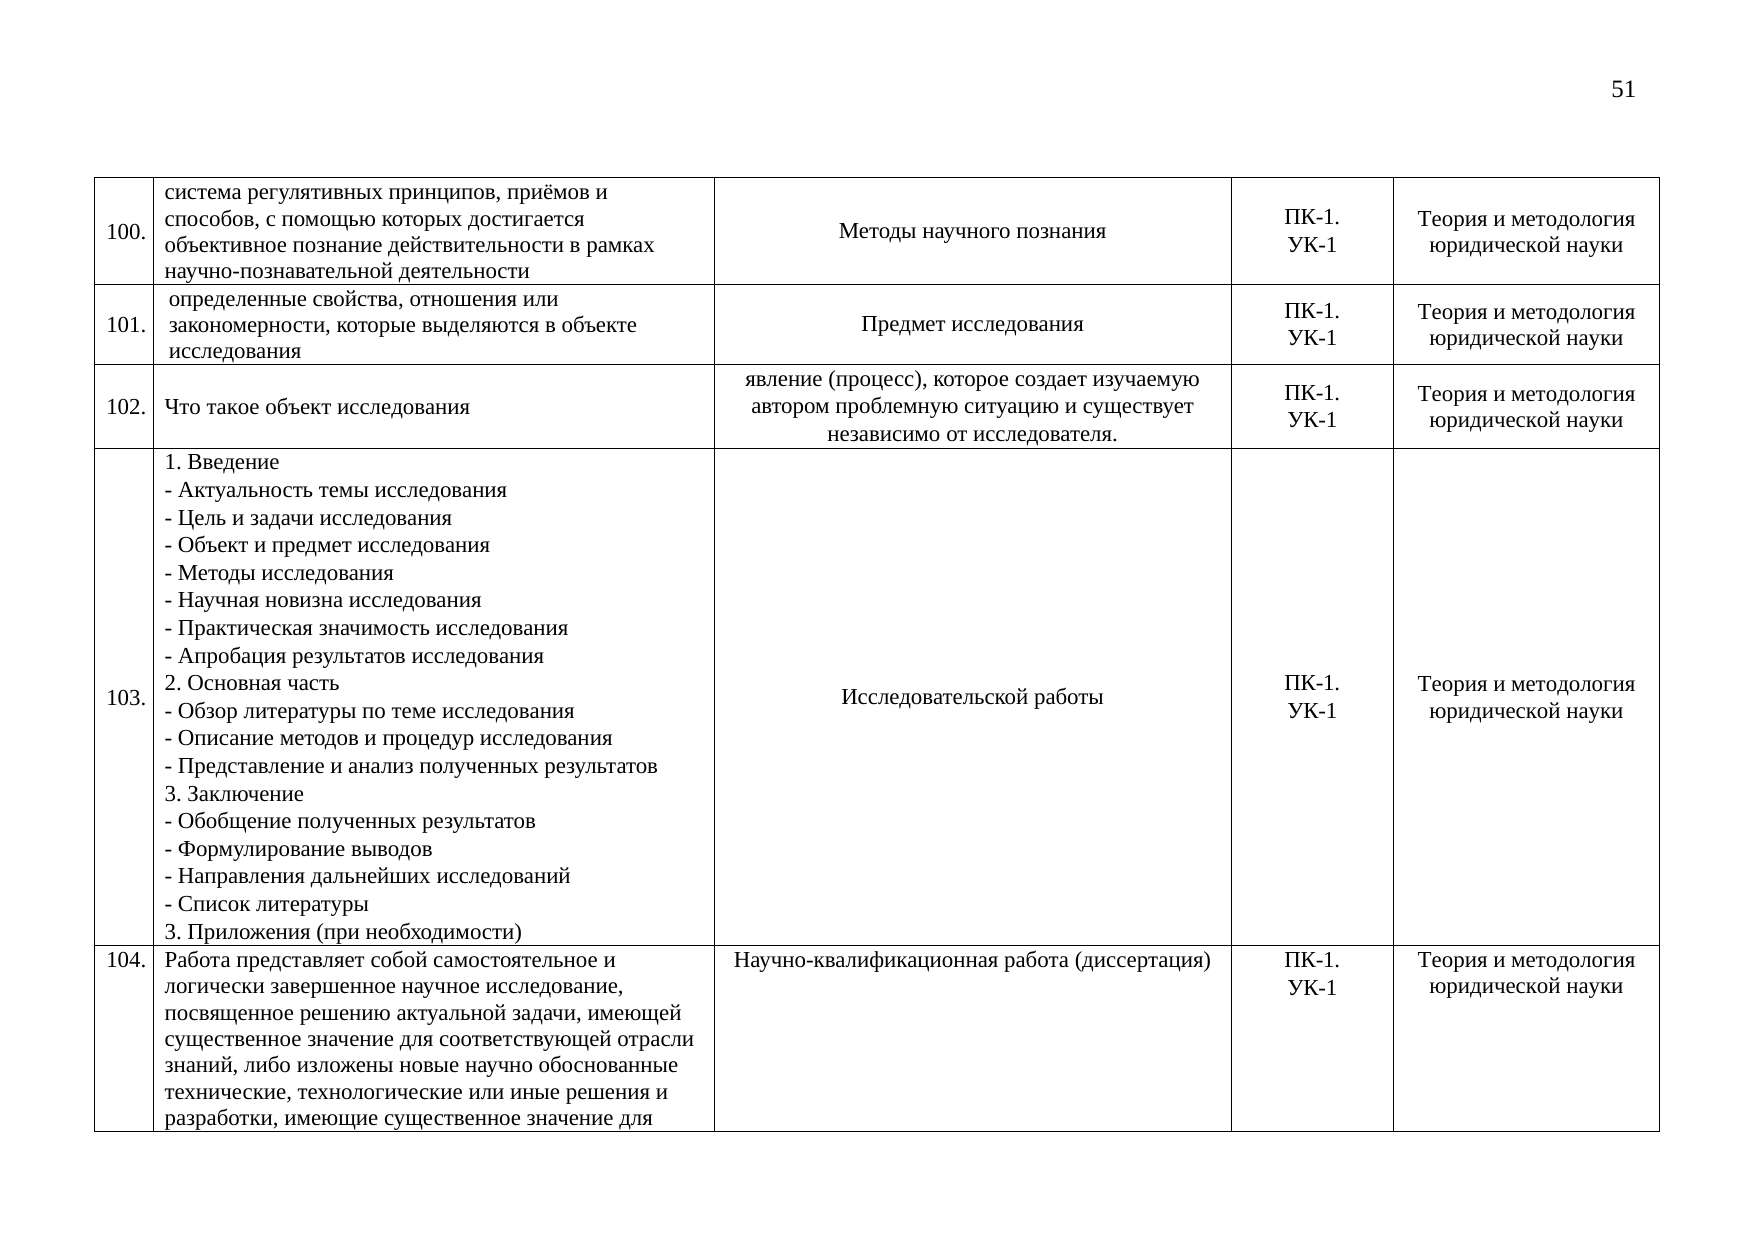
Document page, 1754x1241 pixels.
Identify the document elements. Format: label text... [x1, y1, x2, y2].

table_cell ПК-1. УК-1 [1232, 178, 1393, 284]
table_cell определенные свойства, отношения или закономерности, которые выделяются в объекте исследования [154, 285, 714, 364]
table_cell [95, 449, 153, 945]
table_cell Методы научного познания [715, 178, 1231, 284]
table_cell [95, 285, 153, 364]
table_cell [95, 946, 153, 1131]
table_cell Теория и методология юридической науки [1394, 285, 1659, 364]
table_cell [715, 946, 1231, 1131]
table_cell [1394, 178, 1659, 284]
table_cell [154, 946, 714, 1131]
table_cell ПК-1. УК-1 [1232, 365, 1393, 447]
table_cell Предмет исследования [715, 285, 1231, 364]
table_cell Теория и методология юридической науки [1394, 365, 1659, 447]
table_cell 1. Введение - Актуальность темы исследования - Цель и задачи исследования - Объект и предмет исследования - Методы исследования - Научная новизна исследования - Практическая значимость исследования - Апробация результатов исследования 2. Основная часть - Обзор литературы по теме исследования - Описание методов и процедур исследования - Представление и анализ полученных результатов 3. Заключение - Обобщение полученных результатов - Формулирование выводов - Направления дальнейших исследований - Список литературы 3. Приложения (при необходимости) [154, 449, 714, 945]
table_cell ПК-1. УК-1 [1232, 449, 1393, 945]
table_cell [95, 365, 153, 447]
table_cell Исследовательской работы [715, 449, 1231, 945]
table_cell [1394, 946, 1659, 1131]
table_cell система регулятивных принципов, приёмов и способов, с помощью которых достигается объективное познание действительности в рамках научно-познавательной деятельности [154, 178, 714, 284]
table_cell ПК-1. УК-1 [1232, 946, 1393, 1131]
table_cell Теория и методология юридической науки [1394, 449, 1659, 945]
table_cell явление (процесс), которое создает изучаемую автором проблемную ситуацию и существует независимо от исследователя. [715, 365, 1231, 447]
table_cell Что такое объект исследования [154, 365, 714, 447]
table_cell [95, 178, 153, 284]
table_cell ПК-1. УК-1 [1232, 285, 1393, 364]
